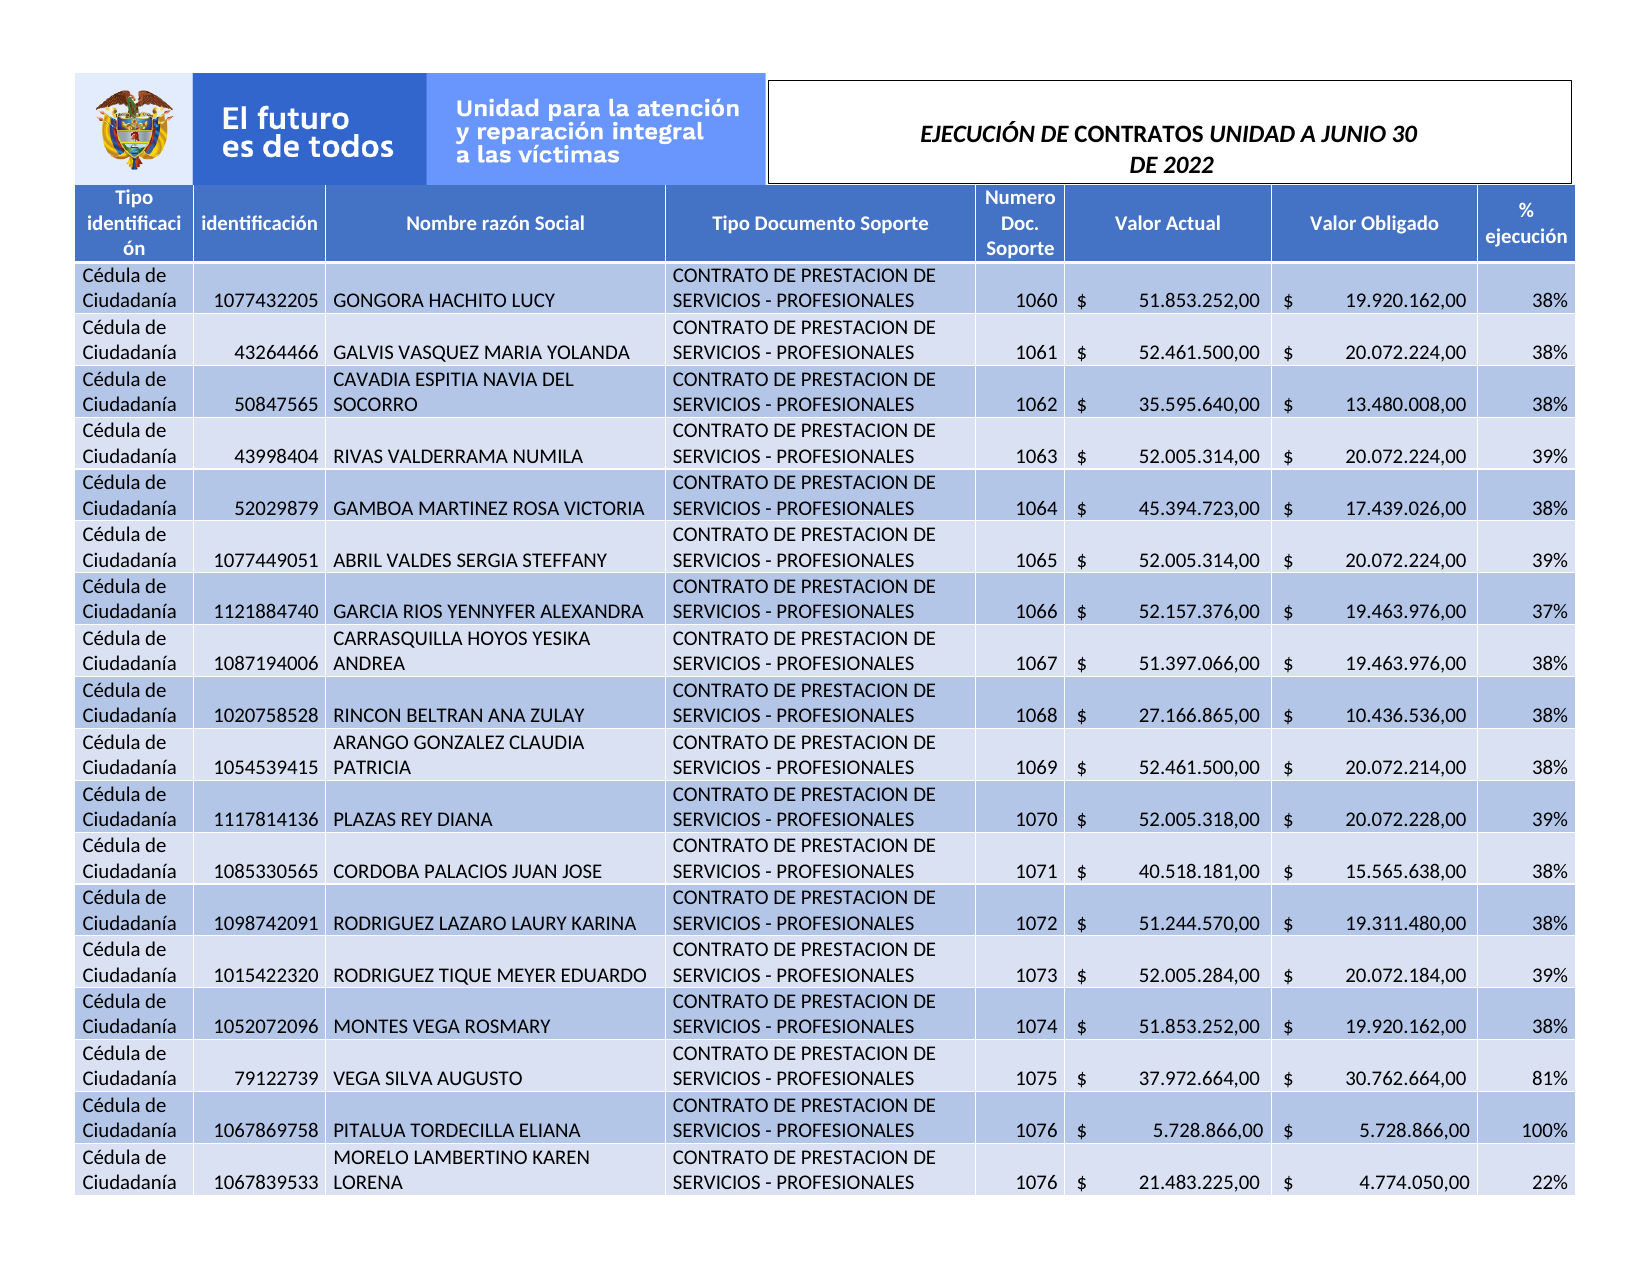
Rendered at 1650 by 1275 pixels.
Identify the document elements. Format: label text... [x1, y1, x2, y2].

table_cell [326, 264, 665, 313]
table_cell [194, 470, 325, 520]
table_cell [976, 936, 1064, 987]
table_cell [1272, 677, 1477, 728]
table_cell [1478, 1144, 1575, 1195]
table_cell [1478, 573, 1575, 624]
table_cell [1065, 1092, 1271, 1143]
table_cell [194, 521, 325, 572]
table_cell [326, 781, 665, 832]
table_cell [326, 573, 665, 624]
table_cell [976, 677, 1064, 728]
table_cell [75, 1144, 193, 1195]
table_header Nombre razón Social [326, 185, 665, 261]
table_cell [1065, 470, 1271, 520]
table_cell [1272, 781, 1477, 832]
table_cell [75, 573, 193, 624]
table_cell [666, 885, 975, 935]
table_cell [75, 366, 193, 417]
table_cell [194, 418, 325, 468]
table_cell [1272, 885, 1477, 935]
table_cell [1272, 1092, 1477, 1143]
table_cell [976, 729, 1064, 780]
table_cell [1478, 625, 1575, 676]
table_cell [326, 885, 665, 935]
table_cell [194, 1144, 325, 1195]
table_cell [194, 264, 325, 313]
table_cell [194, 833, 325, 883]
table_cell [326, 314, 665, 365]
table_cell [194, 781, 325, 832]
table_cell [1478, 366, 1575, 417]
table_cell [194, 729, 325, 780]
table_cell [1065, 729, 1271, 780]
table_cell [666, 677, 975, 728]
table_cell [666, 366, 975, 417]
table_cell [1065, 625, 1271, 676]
picture [75, 73, 766, 185]
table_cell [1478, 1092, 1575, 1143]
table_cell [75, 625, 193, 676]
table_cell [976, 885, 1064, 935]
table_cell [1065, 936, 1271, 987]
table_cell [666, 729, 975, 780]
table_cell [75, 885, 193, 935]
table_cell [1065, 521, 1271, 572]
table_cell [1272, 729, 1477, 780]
table_header Numero Doc. Soporte [976, 185, 1064, 261]
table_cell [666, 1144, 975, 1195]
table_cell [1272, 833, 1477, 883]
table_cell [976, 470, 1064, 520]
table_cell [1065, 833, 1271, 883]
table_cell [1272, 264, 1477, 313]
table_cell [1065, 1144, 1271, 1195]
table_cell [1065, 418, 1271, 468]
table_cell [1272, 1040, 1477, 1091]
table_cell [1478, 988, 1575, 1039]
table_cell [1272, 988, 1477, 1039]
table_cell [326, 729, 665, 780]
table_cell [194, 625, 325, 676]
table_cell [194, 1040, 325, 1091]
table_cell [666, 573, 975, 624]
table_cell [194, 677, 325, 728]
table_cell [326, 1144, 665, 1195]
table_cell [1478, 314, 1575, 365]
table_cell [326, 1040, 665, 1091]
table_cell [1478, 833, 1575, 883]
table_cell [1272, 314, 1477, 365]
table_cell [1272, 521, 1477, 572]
table_header % ejecución [1478, 185, 1575, 261]
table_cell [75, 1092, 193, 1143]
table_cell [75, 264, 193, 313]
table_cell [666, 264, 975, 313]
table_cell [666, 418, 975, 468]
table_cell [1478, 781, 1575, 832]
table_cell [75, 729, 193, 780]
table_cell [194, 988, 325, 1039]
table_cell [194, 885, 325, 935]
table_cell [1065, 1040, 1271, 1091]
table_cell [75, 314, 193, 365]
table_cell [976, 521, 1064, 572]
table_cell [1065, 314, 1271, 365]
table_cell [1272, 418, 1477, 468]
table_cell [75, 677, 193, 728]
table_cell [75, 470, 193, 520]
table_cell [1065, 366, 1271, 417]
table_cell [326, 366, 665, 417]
table_header Valor Actual [1065, 185, 1271, 261]
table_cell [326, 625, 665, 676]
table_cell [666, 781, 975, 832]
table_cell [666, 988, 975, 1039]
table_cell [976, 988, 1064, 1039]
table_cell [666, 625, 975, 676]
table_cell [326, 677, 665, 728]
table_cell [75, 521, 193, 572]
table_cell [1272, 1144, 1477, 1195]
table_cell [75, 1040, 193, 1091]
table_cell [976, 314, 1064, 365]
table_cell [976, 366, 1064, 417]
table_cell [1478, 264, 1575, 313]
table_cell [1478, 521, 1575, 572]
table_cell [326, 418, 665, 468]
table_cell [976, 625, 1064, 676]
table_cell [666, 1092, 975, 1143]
table_header Valor Obligado [1272, 185, 1477, 261]
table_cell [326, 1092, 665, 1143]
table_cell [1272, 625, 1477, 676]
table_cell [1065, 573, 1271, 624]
table_header Tipo identificación [75, 185, 193, 261]
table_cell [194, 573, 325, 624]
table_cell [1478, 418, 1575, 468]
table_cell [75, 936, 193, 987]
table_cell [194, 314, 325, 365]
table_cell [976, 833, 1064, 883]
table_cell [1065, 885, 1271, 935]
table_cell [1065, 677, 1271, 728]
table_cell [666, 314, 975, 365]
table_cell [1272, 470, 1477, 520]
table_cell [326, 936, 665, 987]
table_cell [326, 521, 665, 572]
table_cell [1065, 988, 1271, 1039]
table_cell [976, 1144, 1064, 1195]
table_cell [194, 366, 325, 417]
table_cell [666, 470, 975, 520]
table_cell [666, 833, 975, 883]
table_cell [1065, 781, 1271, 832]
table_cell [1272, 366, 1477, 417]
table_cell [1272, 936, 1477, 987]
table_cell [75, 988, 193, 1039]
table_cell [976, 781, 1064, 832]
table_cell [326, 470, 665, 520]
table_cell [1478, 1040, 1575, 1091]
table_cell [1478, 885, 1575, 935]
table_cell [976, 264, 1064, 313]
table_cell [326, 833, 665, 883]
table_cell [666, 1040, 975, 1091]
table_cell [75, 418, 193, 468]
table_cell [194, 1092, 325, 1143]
table_header Tipo Documento Soporte [666, 185, 975, 261]
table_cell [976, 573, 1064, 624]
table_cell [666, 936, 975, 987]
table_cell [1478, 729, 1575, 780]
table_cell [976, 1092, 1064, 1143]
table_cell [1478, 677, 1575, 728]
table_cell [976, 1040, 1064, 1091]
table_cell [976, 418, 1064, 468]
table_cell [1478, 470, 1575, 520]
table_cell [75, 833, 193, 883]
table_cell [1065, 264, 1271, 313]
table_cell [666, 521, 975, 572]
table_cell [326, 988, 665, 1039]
table_header identificación [194, 185, 325, 261]
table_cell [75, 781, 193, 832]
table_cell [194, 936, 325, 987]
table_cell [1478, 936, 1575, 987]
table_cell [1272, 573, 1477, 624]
